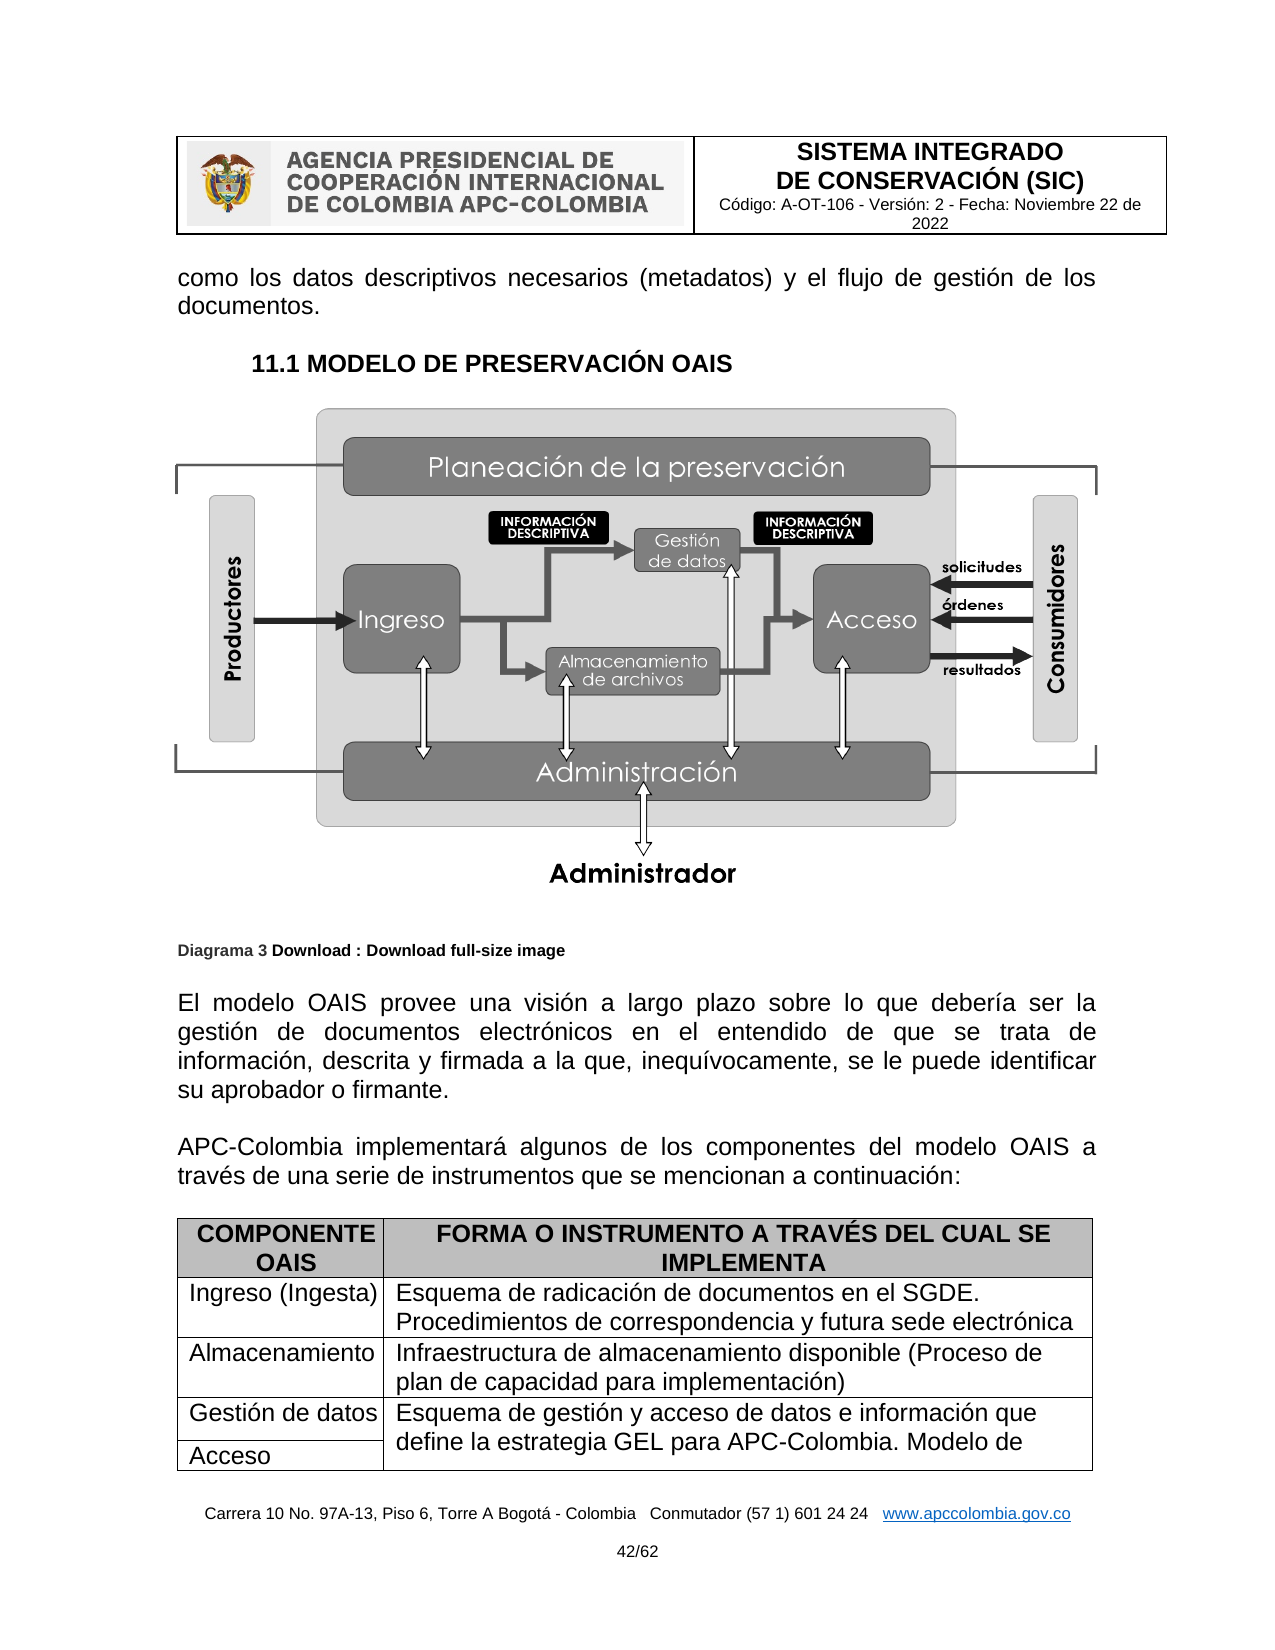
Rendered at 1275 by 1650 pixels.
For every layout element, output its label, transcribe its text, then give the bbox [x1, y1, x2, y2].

table_header FORMA O INSTRUMENTO A TRAVÉS DEL CUAL SE IMPLEMENTA [384, 1219, 1092, 1277]
table_cell Acceso [178, 1441, 383, 1469]
picture [174, 408, 1098, 883]
text APC-Colombia implementará algunos de los componentes del modelo OAIS a través de una serie de instrumentos que se mencionan a continuación: [177, 1132, 1098, 1189]
table_cell Esquema de radicación de documentos en el SGDE. Procedimientos de correspondencia y futura sede electrónica [384, 1278, 1092, 1337]
table_cell Gestión de datos [178, 1398, 383, 1440]
table_header COMPONENTE OAIS [178, 1219, 383, 1277]
text Diagrama 3 Download : Download full-size image [177, 940, 1098, 959]
table_cell Infraestructura de almacenamiento disponible (Proceso de plan de capacidad para implementación) [384, 1338, 1092, 1397]
table_cell Almacenamiento [178, 1338, 383, 1397]
table_cell Ingreso (Ingesta) [178, 1278, 383, 1337]
text El modelo OAIS provee una visión a largo plazo sobre lo que debería ser la gestión de documentos electrónicos en el entendido de que se trata de información, descrita y firmada a la que, inequívocamente, se le puede identificar su aprobador o firmante. [177, 988, 1098, 1103]
table_cell Esquema de gestión y acceso de datos e información que define la estrategia GEL para APC-Colombia. Modelo de gobierno de información de la arquitectura [384, 1398, 1092, 1469]
subtitle 11.1 MODELO DE PRESERVACIÓN OAIS [251, 349, 1098, 377]
picture [186, 141, 685, 226]
